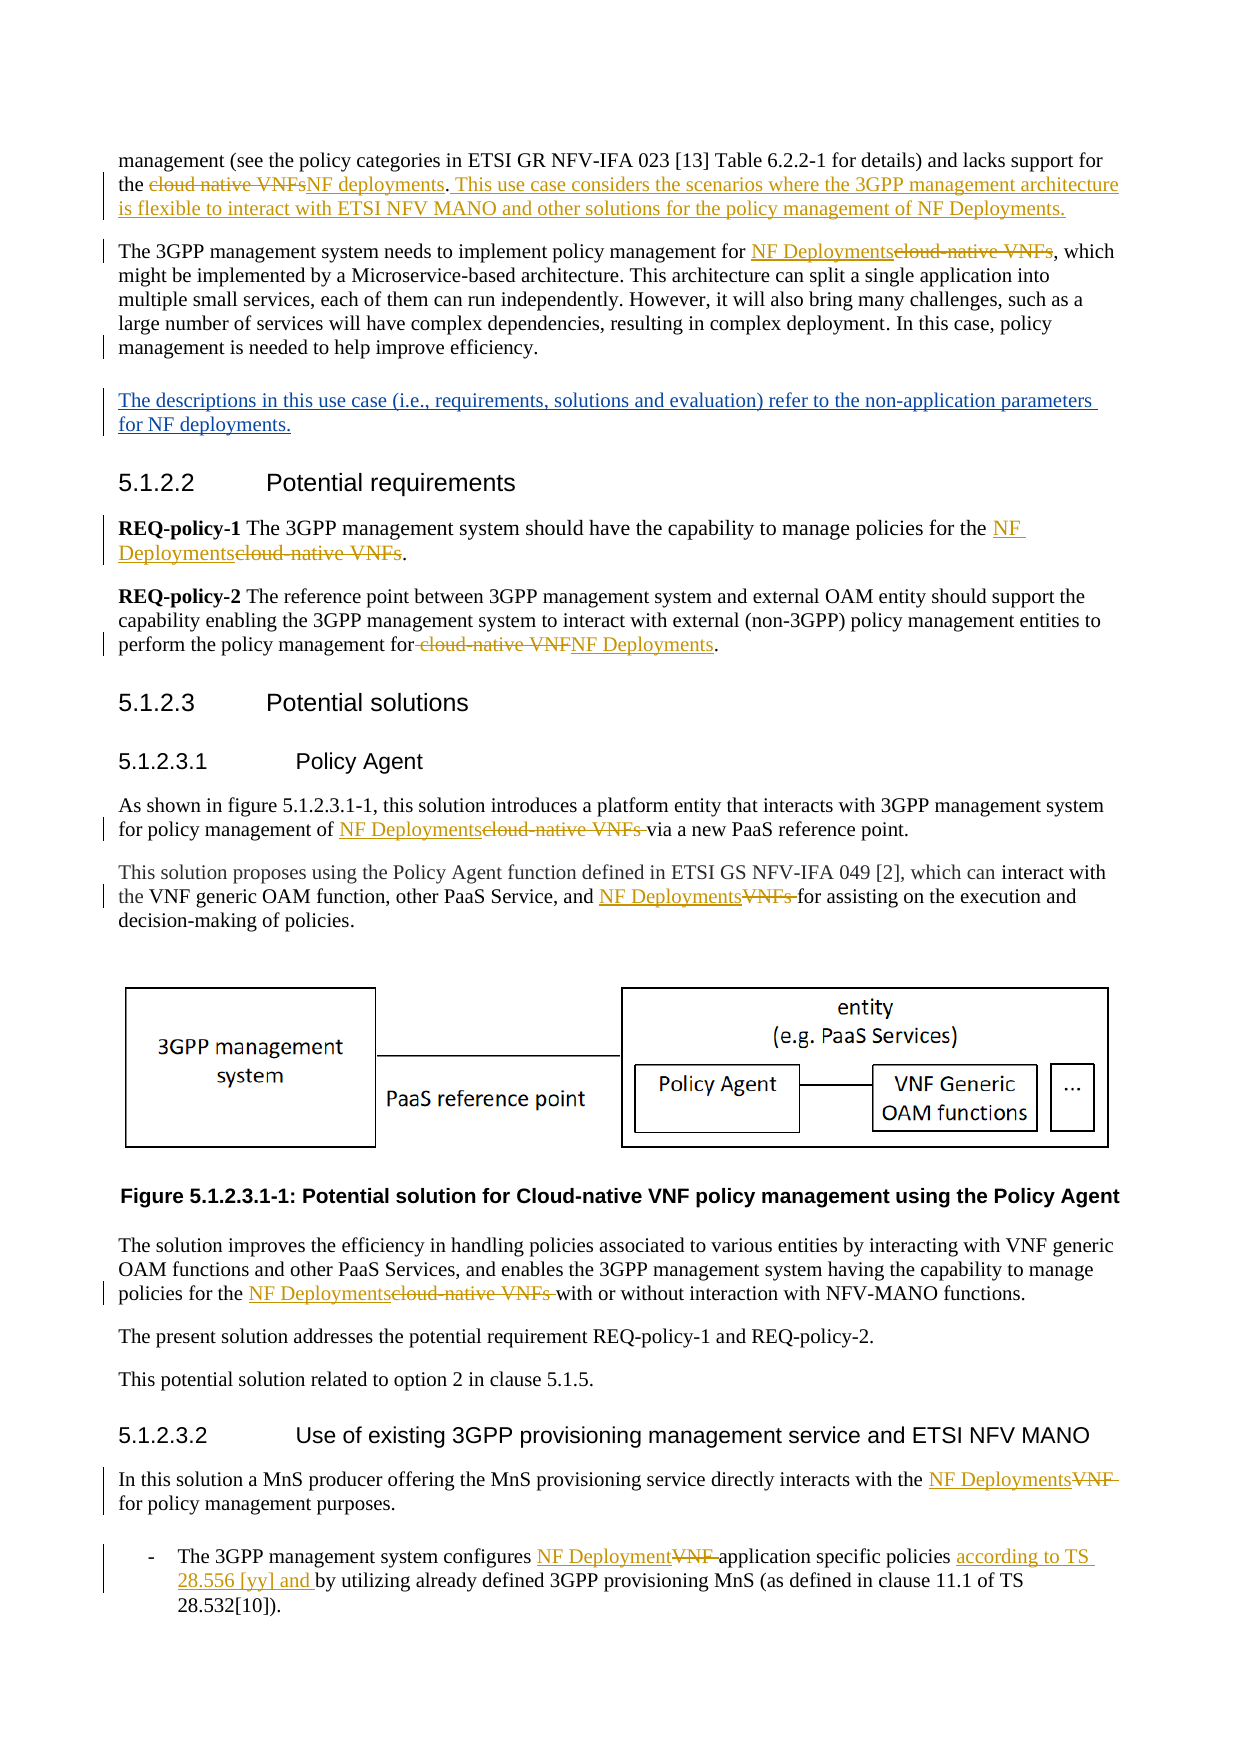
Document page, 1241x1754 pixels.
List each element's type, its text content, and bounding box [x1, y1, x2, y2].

text 5.1.2.2 Potential requirements [118, 467, 1122, 496]
text 5.1.2.3.1 Policy Agent [118, 748, 1122, 774]
text The present solution addresses the potential requirement REQ-policy-1 and REQ-policy-2. [118, 1324, 1122, 1348]
text As shown in figure 5.1.2.3.1-1, this solution introduces a platform entity that interacts with 3GPP management system for policy management of via a new PaaS reference point. [118, 793, 1122, 841]
text The solution improves the efficiency in handling policies associated to various entities by interacting with VNF generic OAM functions and other PaaS Services, and enables the 3GPP management system having the capability to manage policies for the with or without interaction with NFV-MANO functions. [118, 1233, 1122, 1305]
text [118, 148, 1122, 220]
text The 3GPP management system needs to implement policy management for , which might be implemented by a Microservice-based architecture. This architecture can split a single application into multiple small services, each of them can run independently. However, it will also bring many challenges, such as a large number of services will have complex dependencies, resulting in complex deployment. In this case, policy management is needed to help improve efficiency. [118, 239, 1122, 359]
text This potential solution related to option 2 in clause 5.1.5. [118, 1367, 1122, 1391]
text 5.1.2.3 Potential solutions [118, 688, 1122, 716]
text REQ-policy-2 The reference point between 3GPP management system and external OAM entity should support the capability enabling the 3GPP management system to interact with external (non-3GPP) policy management entities to perform the policy management for. [118, 584, 1122, 656]
text REQ-policy-1 The 3GPP management system should have the capability to manage policies for the . [118, 515, 1122, 565]
text - The 3GPP management system configures application specific policies by utilizing already defined 3GPP provisioning MnS (as defined in clause 11.1 of TS 28.532[10]). [148, 1544, 1122, 1617]
text This solution proposes using the Policy Agent function defined in ETSI GS NFV-IFA 049 [2], which can interact with the VNF generic OAM function, other PaaS Service, and for assisting on the execution and decision-making of policies. [118, 859, 1122, 932]
text In this solution a MnS producer offering the MnS provisioning service directly interacts with the for policy management purposes. [118, 1467, 1122, 1515]
picture [118, 956, 1123, 1166]
text 5.1.2.3.2 Use of existing 3GPP provisioning management service and ETSI NFV MANO [118, 1422, 1122, 1448]
text Figure 5.1.2.3.1-1: Potential solution for Cloud-native VNF policy management using the Policy Agent [118, 1184, 1122, 1208]
